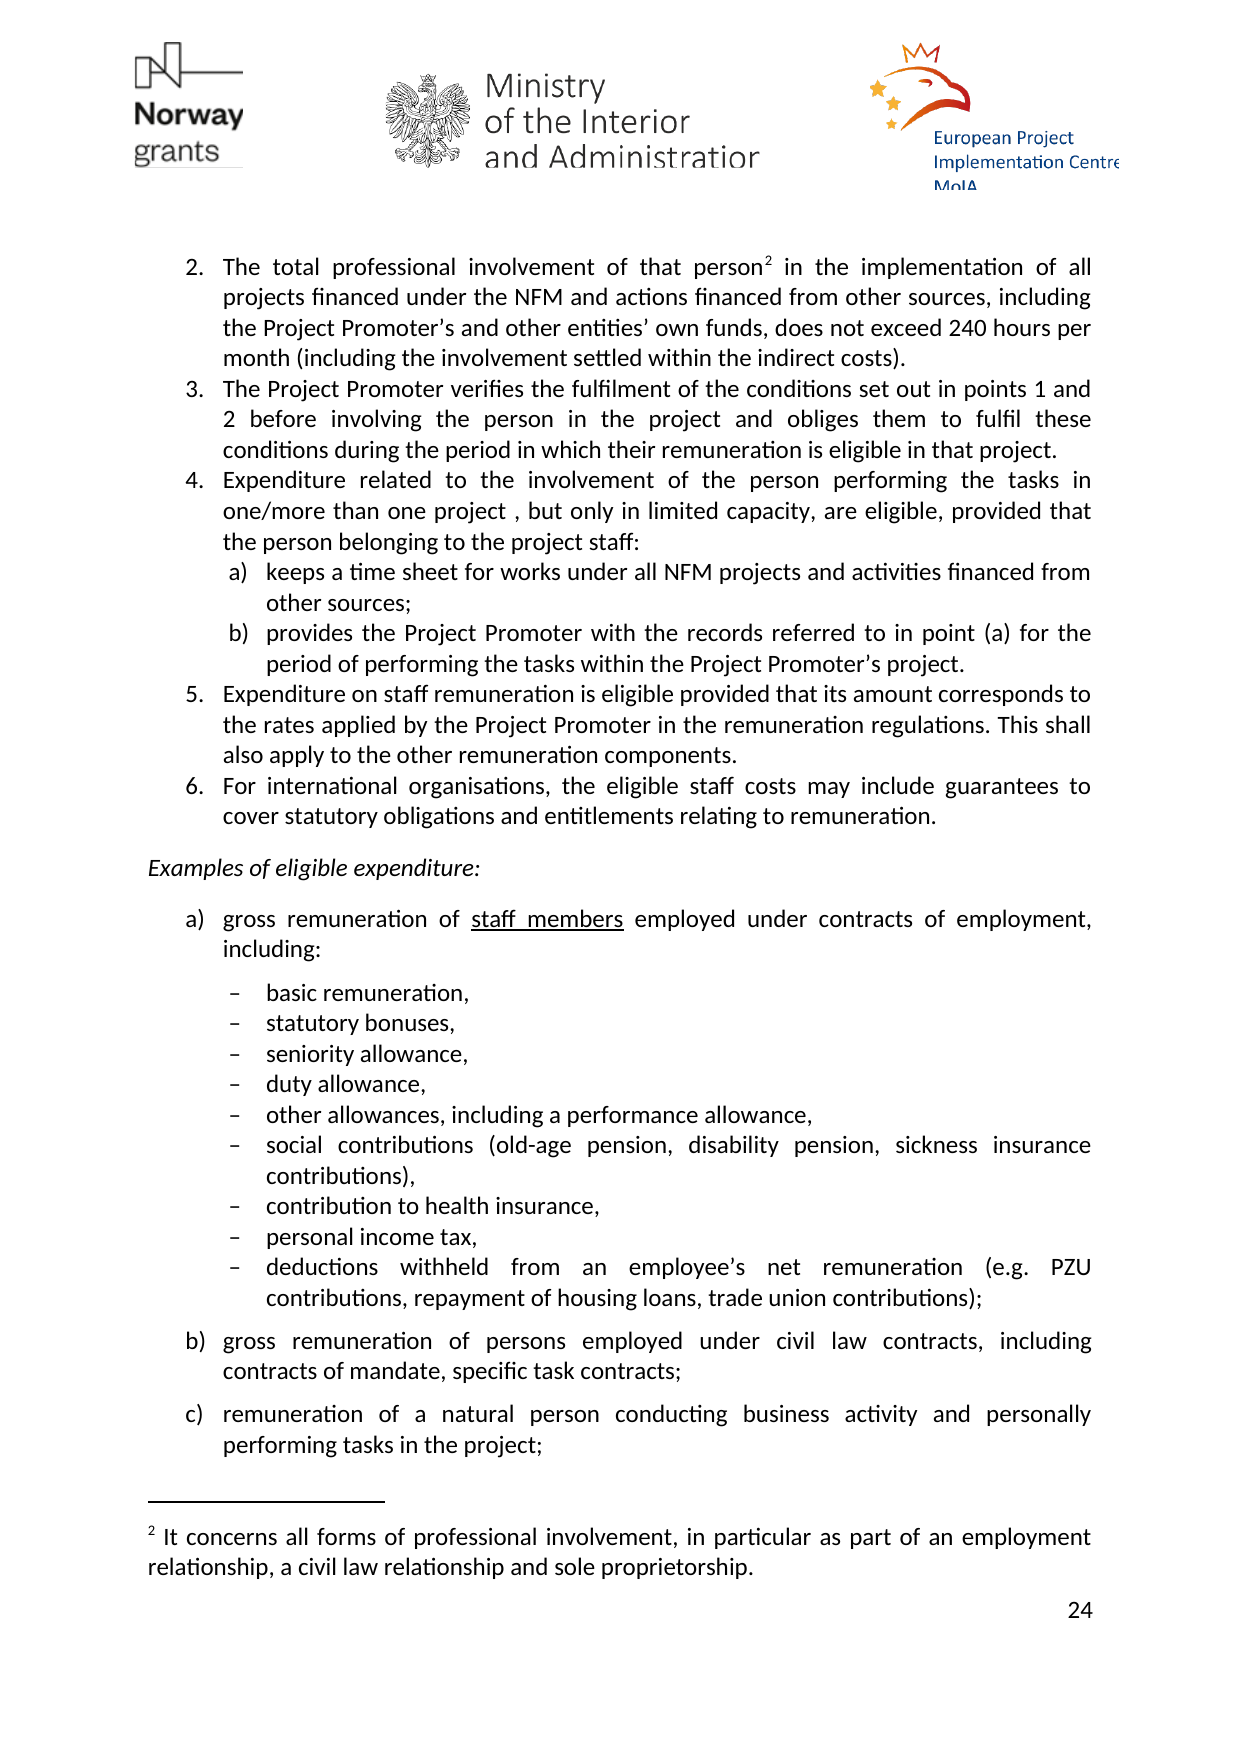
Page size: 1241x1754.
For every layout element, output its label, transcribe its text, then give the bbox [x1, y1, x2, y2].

list The Project Promoter verifies the fulfilment of the conditions set out in points 1 and 2 before involving the person in the project and obliges them to fulfil these conditions during the period in which their remuneration is eligible in that project. [185, 373, 1093, 465]
list gross remuneration of staff members employed under contracts of employment, including: [185, 903, 1093, 964]
list provides the Project Promoter with the records referred to in point (a) for the period of performing the tasks within the Project Promoter’s project. [228, 617, 1093, 678]
list contribution to health insurance, [228, 1190, 1093, 1221]
text Examples of eligible expenditure: [148, 852, 1093, 882]
list personal income tax, [228, 1221, 1093, 1251]
list seniority allowance, [228, 1038, 1093, 1068]
list deductions withheld from an employee’s net remuneration (e.g. PZU contributions, repayment of housing loans, trade union contributions); [228, 1251, 1093, 1312]
picture [133, 42, 243, 167]
list social contributions (old-age pension, disability pension, sickness insurance contributions), [228, 1129, 1093, 1190]
list For international organisations, the eligible staff costs may include guarantees to cover statutory obligations and entitlements relating to remuneration. [185, 770, 1093, 831]
list duty allowance, [228, 1068, 1093, 1099]
list The total professional involvement of that person in the implementation of all projects financed under the NFM and actions financed from other sources, including the Project Promoter’s and other entities’ own funds, does not exceed 240 hours per month (including the involvement settled within the indirect costs). [185, 251, 1093, 373]
list gross remuneration of persons employed under civil law contracts, including contracts of mandate, specific task contracts; [185, 1325, 1093, 1386]
list other allowances, including a performance allowance, [228, 1099, 1093, 1129]
list Expenditure related to the involvement of the person performing the tasks in one/more than one project , but only in limited capacity, are eligible, provided that the person belonging to the project staff: [185, 465, 1093, 556]
list Expenditure on staff remuneration is eligible provided that its amount corresponds to the rates applied by the Project Promoter in the remuneration regulations. This shall also apply to the other remuneration components. [185, 678, 1093, 770]
list remuneration of a natural person conducting business activity and personally performing tasks in the project; [185, 1398, 1093, 1459]
list basic remuneration, [228, 977, 1093, 1007]
list statutory bonuses, [228, 1007, 1093, 1038]
picture [384, 73, 759, 168]
list keeps a time sheet for works under all NFM projects and activities financed from other sources; [228, 556, 1093, 617]
picture [868, 42, 1119, 189]
